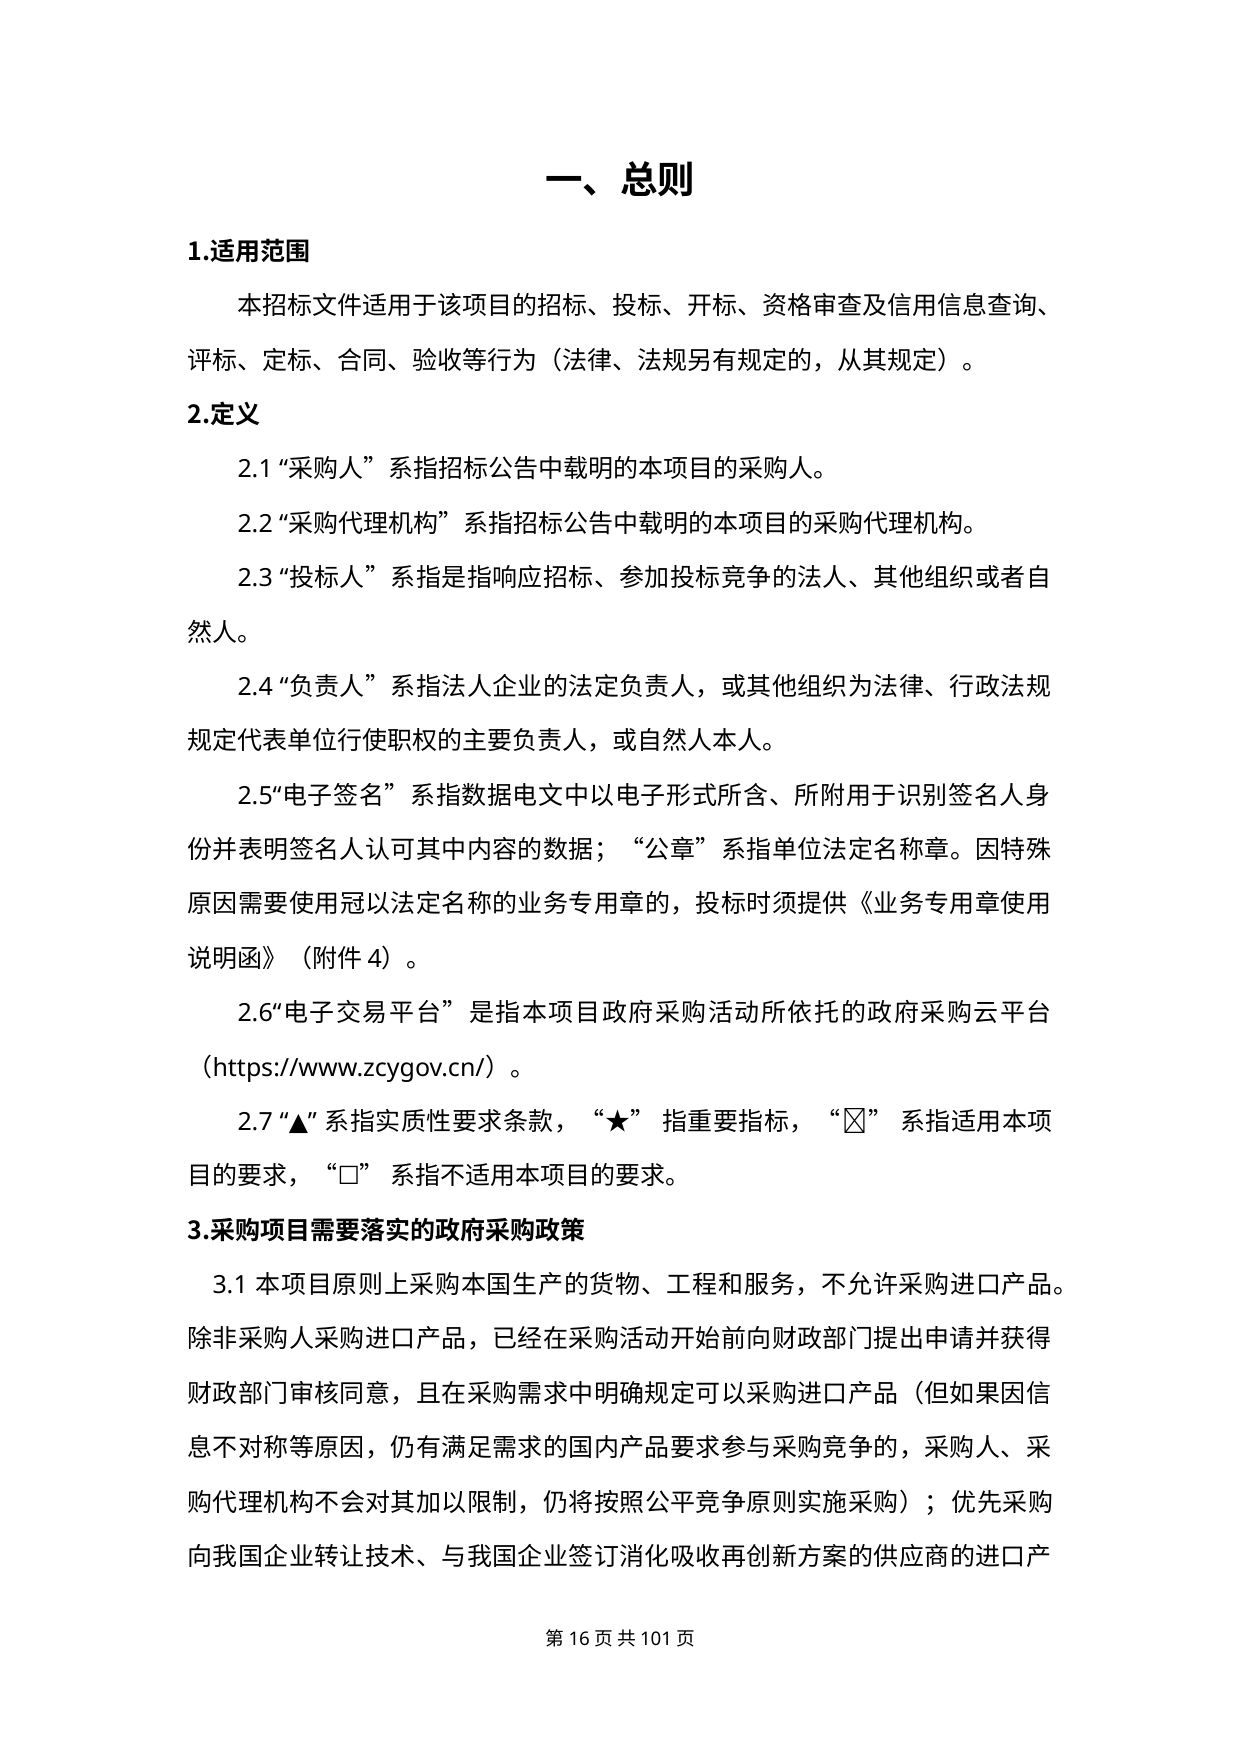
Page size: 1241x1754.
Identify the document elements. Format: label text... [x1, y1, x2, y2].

text 2.1 “采购人”系指招标公告中载明的本项目的采购人。 [187, 449, 1053, 485]
subtitle 3.采购项目需要落实的政府采购政策 [187, 1210, 1053, 1246]
subtitle 1.适用范围 [187, 231, 1053, 268]
text 2.3 “投标人”系指是指响应招标、参加投标竞争的法人、其他组织或者自然人。 [187, 558, 1053, 648]
subtitle 一、总则 [187, 150, 1053, 204]
text 2.7 “▲” 系指实质性要求条款，“★” 指重要指标，“” 系指适用本项目的要求，“” 系指不适用本项目的要求。 [187, 1101, 1053, 1192]
text 2.2 “采购代理机构”系指招标公告中载明的本项目的采购代理机构。 [187, 503, 1053, 539]
text 2.4 “负责人”系指法人企业的法定负责人，或其他组织为法律、行政法规规定代表单位行使职权的主要负责人，或自然人本人。 [187, 666, 1053, 757]
subtitle 2.定义 [187, 394, 1053, 431]
text 2.5“电子签名”系指数据电文中以电子形式所含、所附用于识别签名人身份并表明签名人认可其中内容的数据；“公章”系指单位法定名称章。因特殊原因需要使用冠以法定名称的业务专用章的，投标时须提供《业务专用章使用说明函》（附件4）。 [187, 775, 1053, 974]
text 本招标文件适用于该项目的招标、投标、开标、资格审查及信用信息查询、评标、定标、合同、验收等行为（法律、法规另有规定的，从其规定）。 [187, 286, 1053, 376]
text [187, 1264, 1053, 1573]
text 2.6“电子交易平台”是指本项目政府采购活动所依托的政府采购云平台（https://www.zcygov.cn/）。 [187, 993, 1053, 1083]
